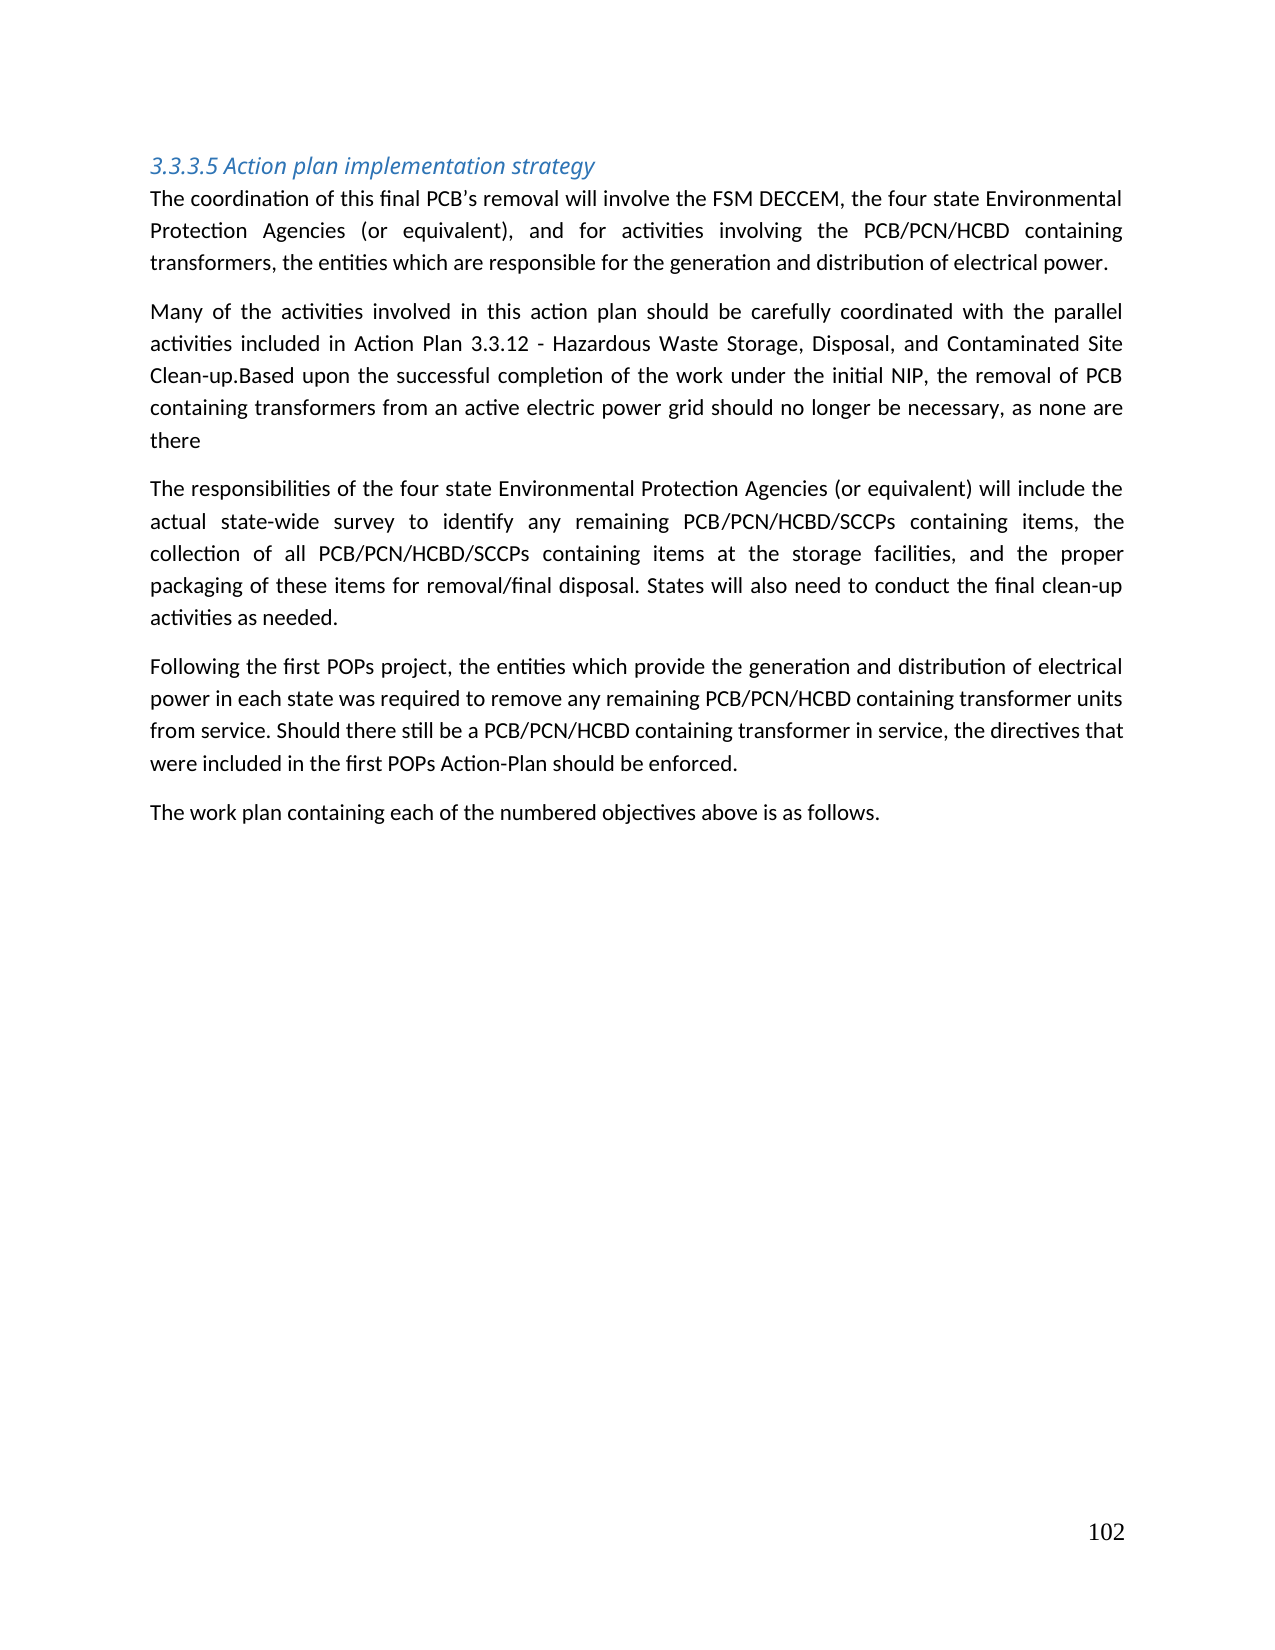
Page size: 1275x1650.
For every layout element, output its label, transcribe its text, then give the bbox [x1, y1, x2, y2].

text Following the first POPs project, the entities which provide the generation and distribution of electrical power in each state was required to remove any remaining PCB/PCN/HCBD containing transformer units from service. Should there still be a PCB/PCN/HCBD containing transformer in service, the directives that were included in the first POPs Action-Plan should be enforced. [150, 652, 1125, 777]
text The coordination of this final PCB’s removal will involve the FSM DECCEM, the four state Environmental Protection Agencies (or equivalent), and for activities involving the PCB/PCN/HCBD containing transformers, the entities which are responsible for the generation and distribution of electrical power. [150, 184, 1125, 276]
text The responsibilities of the four state Environmental Protection Agencies (or equivalent) will include the actual state-wide survey to identify any remaining PCB/PCN/HCBD/SCCPs containing items, the collection of all PCB/PCN/HCBD/SCCPs containing items at the storage facilities, and the proper packaging of these items for removal/final disposal. States will also need to conduct the final clean-up activities as needed. [150, 474, 1125, 631]
subtitle 3.3.3.5 Action plan implementation strategy [150, 150, 1125, 181]
text Many of the activities involved in this action plan should be carefully coordinated with the parallel activities included in Action Plan 3.3.12 - Hazardous Waste Storage, Disposal, and Contaminated Site Clean-up.Based upon the successful completion of the work under the initial NIP, the removal of PCB containing transformers from an active electric power grid should no longer be necessary, as none are there [150, 297, 1125, 454]
text The work plan containing each of the numbered objectives above is as follows. [150, 798, 1125, 826]
